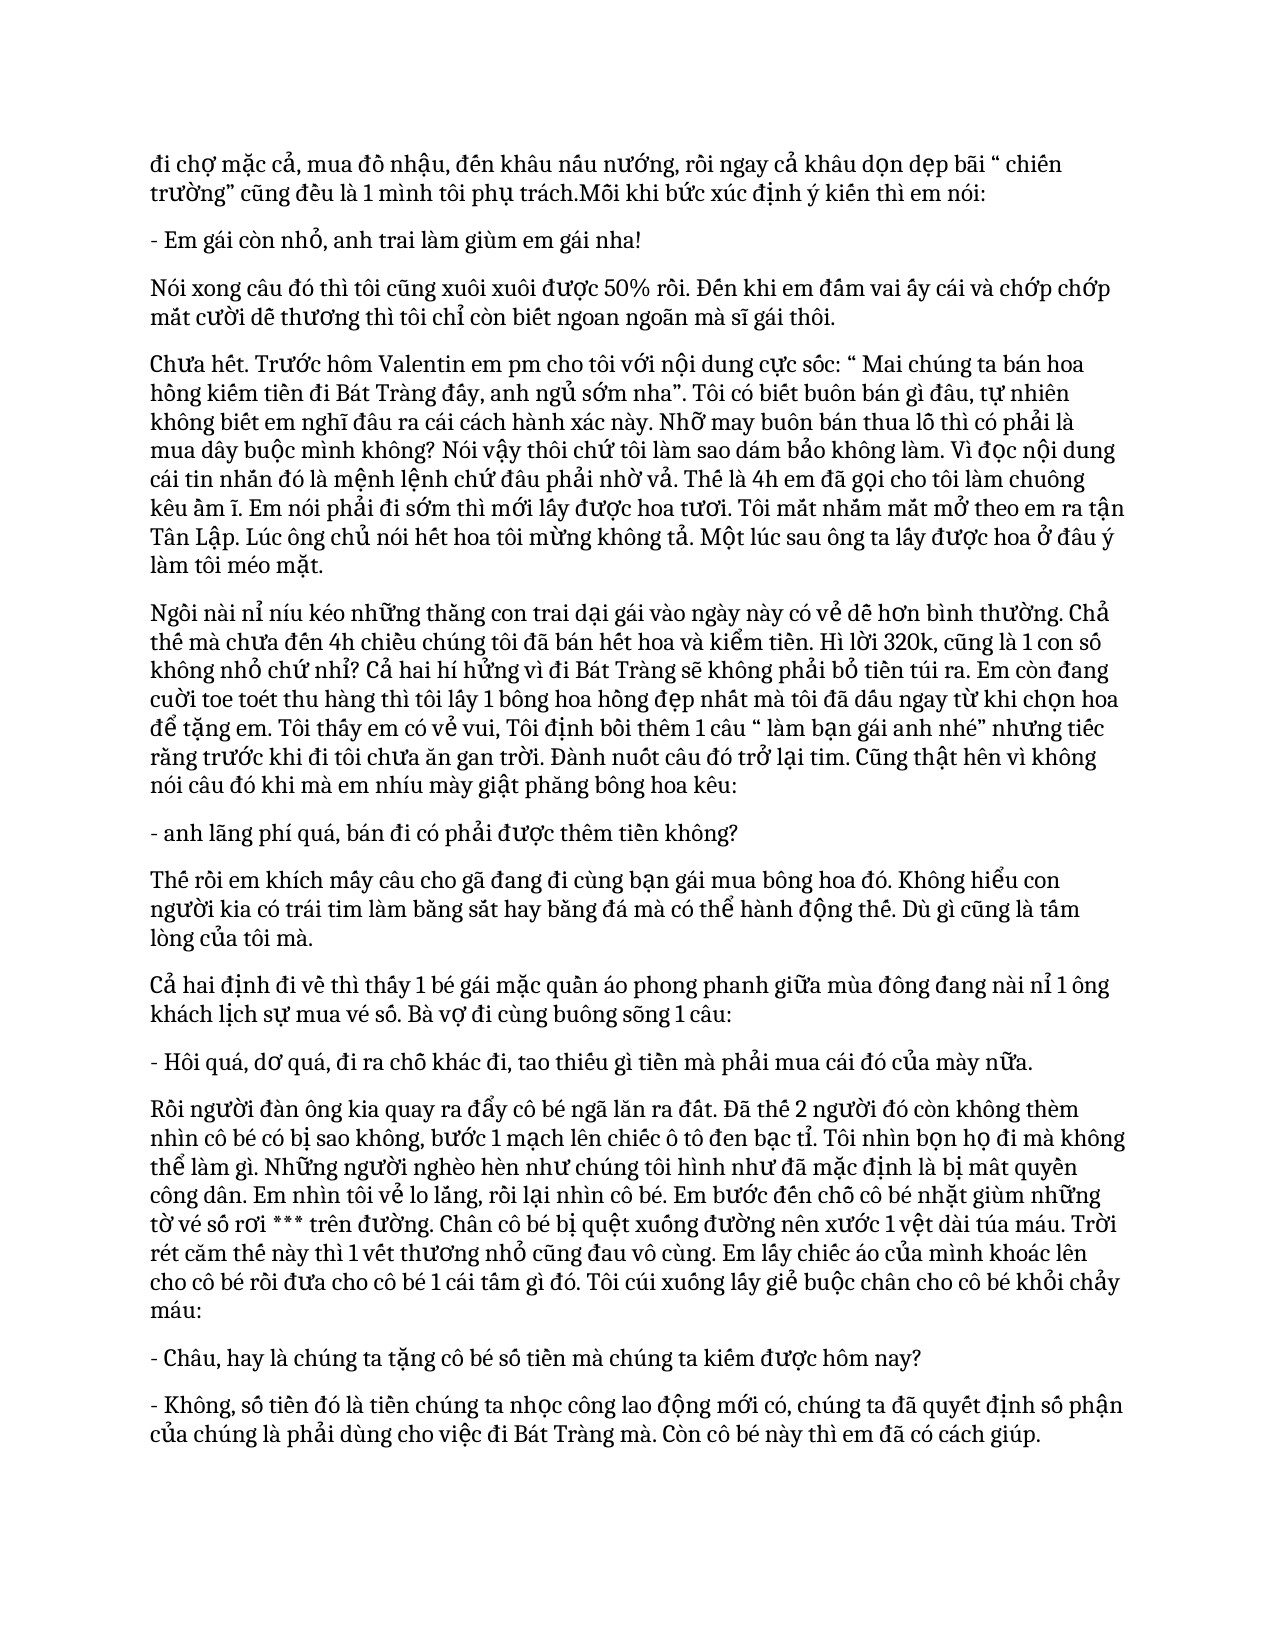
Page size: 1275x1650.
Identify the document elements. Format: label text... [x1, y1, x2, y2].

text Cả hai định đi về thì thấy 1 bé gái mặc quần áo phong phanh giữa mùa đông đang nài nỉ 1 ông khách lịch sự mua vé số. Bà vợ đi cùng buông sõng 1 câu: [150, 971, 1125, 1029]
text Chưa hết. Trước hôm Valentin em pm cho tôi với nội dung cực sốc: “ Mai chúng ta bán hoa hồng kiếm tiền đi Bát Tràng đấy, anh ngủ sớm nha”. Tôi có biết buôn bán gì đâu, tự nhiên không biết em nghĩ đâu ra cái cách hành xác này. Nhỡ may buôn bán thua lỗ thì có phải là mua dây buộc mình không? Nói vậy thôi chứ tôi làm sao dám bảo không làm. Vì đọc nội dung cái tin nhắn đó là mệnh lệnh chứ đâu phải nhờ vả. Thế là 4h em đã gọi cho tôi làm chuông kêu ầm ĩ. Em nói phải đi sớm thì mới lấy được hoa tươi. Tôi mắt nhắm mắt mở theo em ra tận Tân Lập. Lúc ông chủ nói hết hoa tôi mừng không tả. Một lúc sau ông ta lấy được hoa ở đâu ý làm tôi méo mặt. [150, 350, 1125, 580]
text Ngồi nài nỉ níu kéo những thằng con trai dại gái vào ngày này có vẻ dễ hơn bình thường. Chả thế mà chưa đến 4h chiều chúng tôi đã bán hết hoa và kiểm tiền. Hì lời 320k, cũng là 1 con số không nhỏ chứ nhỉ? Cả hai hí hửng vì đi Bát Tràng sẽ không phải bỏ tiền túi ra. Em còn đang cuời toe toét thu hàng thì tôi lấy 1 bông hoa hồng đẹp nhất mà tôi đã dấu ngay từ khi chọn hoa để tặng em. Tôi thấy em có vẻ vui, Tôi định bồi thêm 1 câu “ làm bạn gái anh nhé” nhưng tiếc rằng trước khi đi tôi chưa ăn gan trời. Đành nuốt câu đó trở lại tim. Cũng thật hên vì không nói câu đó khi mà em nhíu mày giật phăng bông hoa kêu: [150, 599, 1125, 800]
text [150, 150, 1125, 207]
text Thế rồi em khích mấy câu cho gã đang đi cùng bạn gái mua bông hoa đó. Không hiểu con người kia có trái tim làm bằng sắt hay bằng đá mà có thể hành động thế. Dù gì cũng là tấm lòng của tôi mà. [150, 866, 1125, 952]
text - Hôi quá, dơ quá, đi ra chỗ khác đi, tao thiếu gì tiền mà phải mua cái đó của mày nữa. [150, 1047, 1125, 1076]
text - Châu, hay là chúng ta tặng cô bé số tiền mà chúng ta kiếm được hôm nay? [150, 1344, 1125, 1372]
text Nói xong câu đó thì tôi cũng xuôi xuôi được 50% rồi. Đến khi em đấm vai ấy cái và chớp chớp mắt cười dễ thương thì tôi chỉ còn biết ngoan ngoãn mà sĩ gái thôi. [150, 274, 1125, 331]
text - Không, số tiền đó là tiền chúng ta nhọc công lao động mới có, chúng ta đã quyết định số phận của chúng là phải dùng cho việc đi Bát Tràng mà. Còn cô bé này thì em đã có cách giúp. [150, 1391, 1125, 1449]
text - Em gái còn nhỏ, anh trai làm giùm em gái nha! [150, 226, 1125, 255]
text - anh lãng phí quá, bán đi có phải được thêm tiền không? [150, 819, 1125, 847]
text Rồi người đàn ông kia quay ra đẩy cô bé ngã lăn ra đất. Đã thế 2 người đó còn không thèm nhìn cô bé có bị sao không, bước 1 mạch lên chiếc ô tô đen bạc tỉ. Tôi nhìn bọn họ đi mà không thể làm gì. Những người nghèo hèn như chúng tôi hình như đã mặc định là bị mât quyền công dân. Em nhìn tôi vẻ lo lắng, rồi lại nhìn cô bé. Em bước đến chỗ cô bé nhặt giùm những tờ vé số rơi *** trên đường. Chân cô bé bị quệt xuống đường nên xước 1 vệt dài túa máu. Trời rét căm thế này thì 1 vết thương nhỏ cũng đau vô cùng. Em lấy chiếc áo của mình khoác lên cho cô bé rồi đưa cho cô bé 1 cái tấm gì đó. Tôi cúi xuống lấy giẻ buộc chân cho cô bé khỏi chảy máu: [150, 1095, 1125, 1325]
